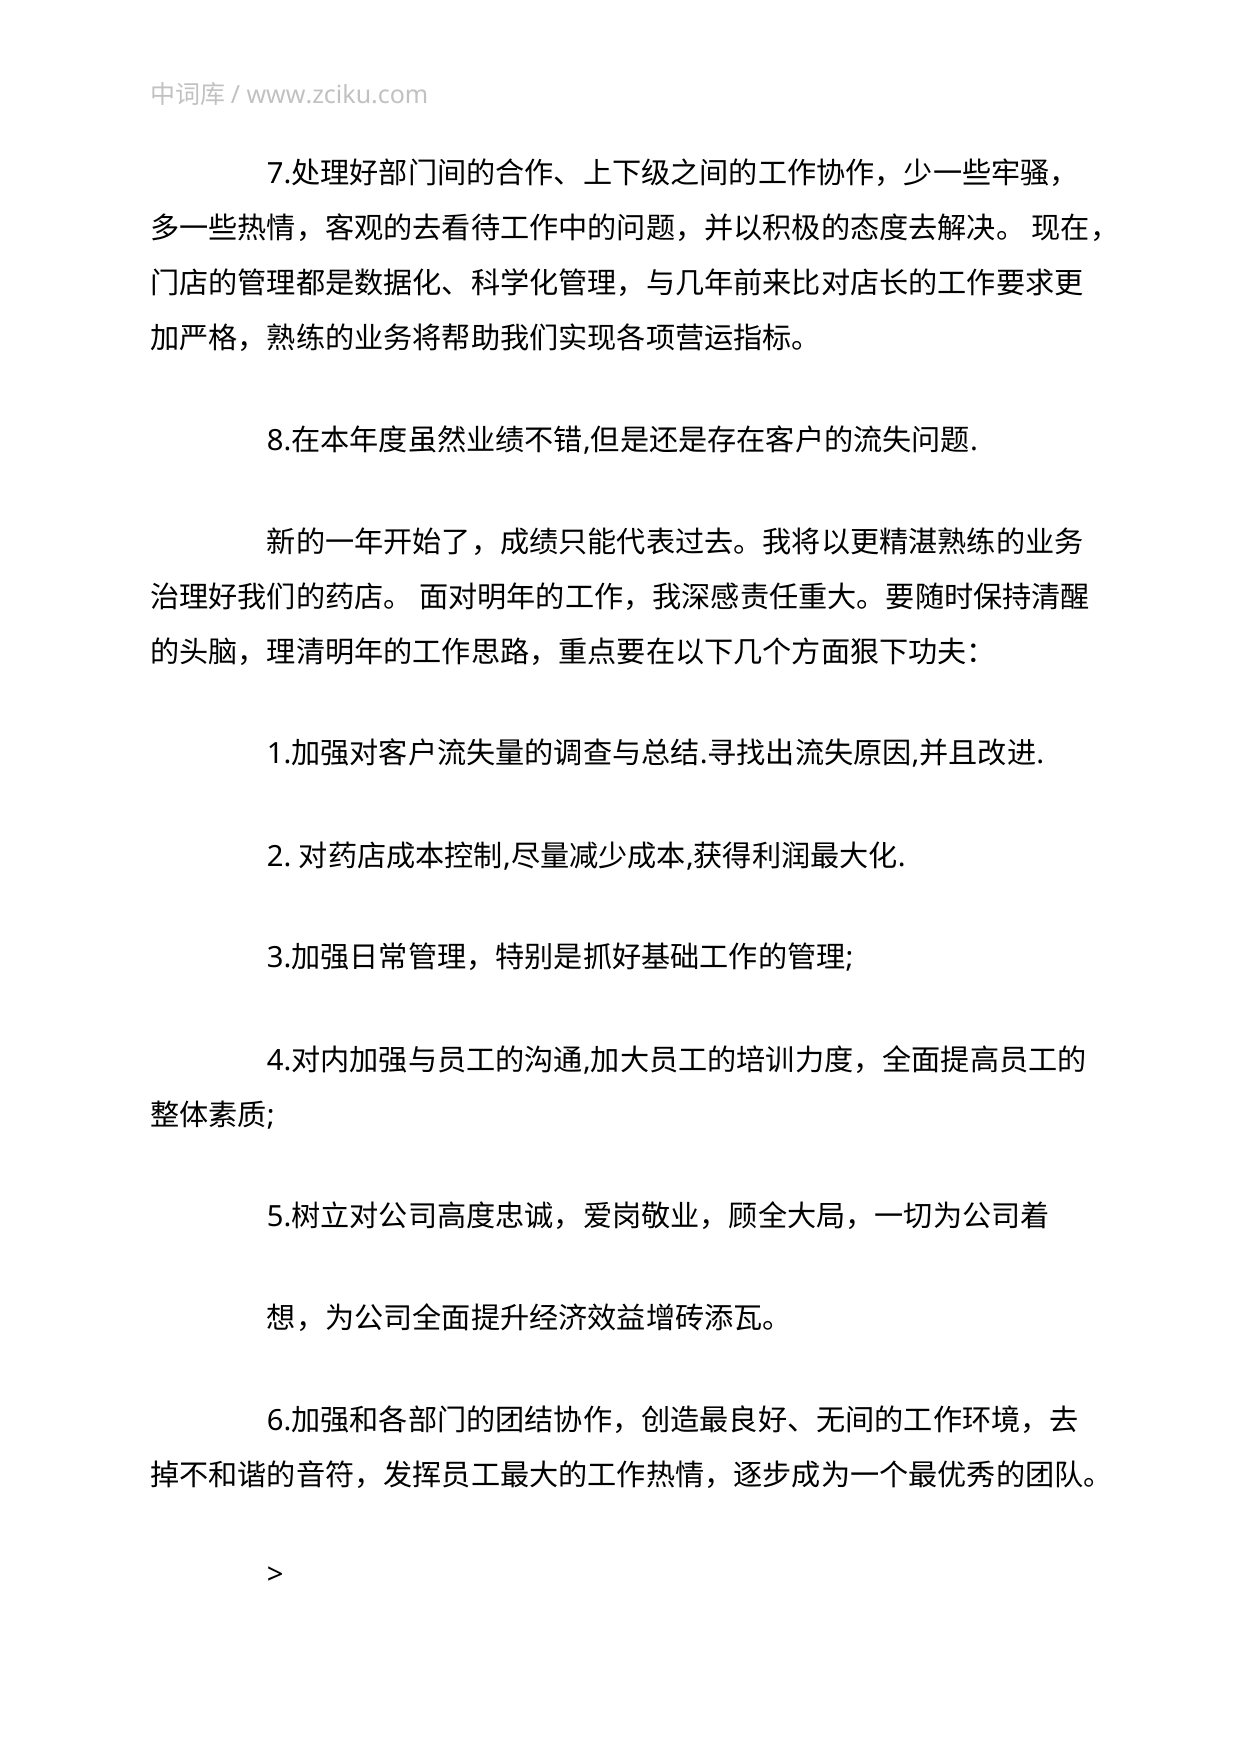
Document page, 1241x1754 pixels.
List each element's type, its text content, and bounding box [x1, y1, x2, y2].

text > [150, 1553, 1090, 1593]
text 1.加强对客户流失量的调查与总结.寻找出流失原因,并且改进. [150, 730, 1090, 772]
text 4.对内加强与员工的沟通,加大员工的培训力度，全面提高员工的整体素质; [150, 1036, 1090, 1133]
text 2. 对药店成本控制,尽量减少成本,获得利润最大化. [150, 832, 1090, 874]
text 7.处理好部门间的合作、上下级之间的工作协作，少一些牢骚，多一些热情，客观的去看待工作中的问题，并以积极的态度去解决。 现在，门店的管理都是数据化、科学化管理，与几年前来比对店长的工作要求更加严格，熟练的业务将帮助我们实现各项营运指标。 [150, 150, 1090, 357]
text 想，为公司全面提升经济效益增砖添瓦。 [150, 1295, 1090, 1337]
text 5.树立对公司高度忠诚，爱岗敬业，顾全大局，一切为公司着 [150, 1193, 1090, 1235]
text 新的一年开始了，成绩只能代表过去。我将以更精湛熟练的业务治理好我们的药店。 面对明年的工作，我深感责任重大。要随时保持清醒的头脑，理清明年的工作思路，重点要在以下几个方面狠下功夫： [150, 518, 1090, 671]
text 3.加强日常管理，特别是抓好基础工作的管理; [150, 934, 1090, 976]
text 8.在本年度虽然业绩不错,但是还是存在客户的流失问题. [150, 417, 1090, 459]
text 6.加强和各部门的团结协作，创造最良好、无间的工作环境，去掉不和谐的音符，发挥员工最大的工作热情，逐步成为一个最优秀的团队。 [150, 1397, 1090, 1494]
